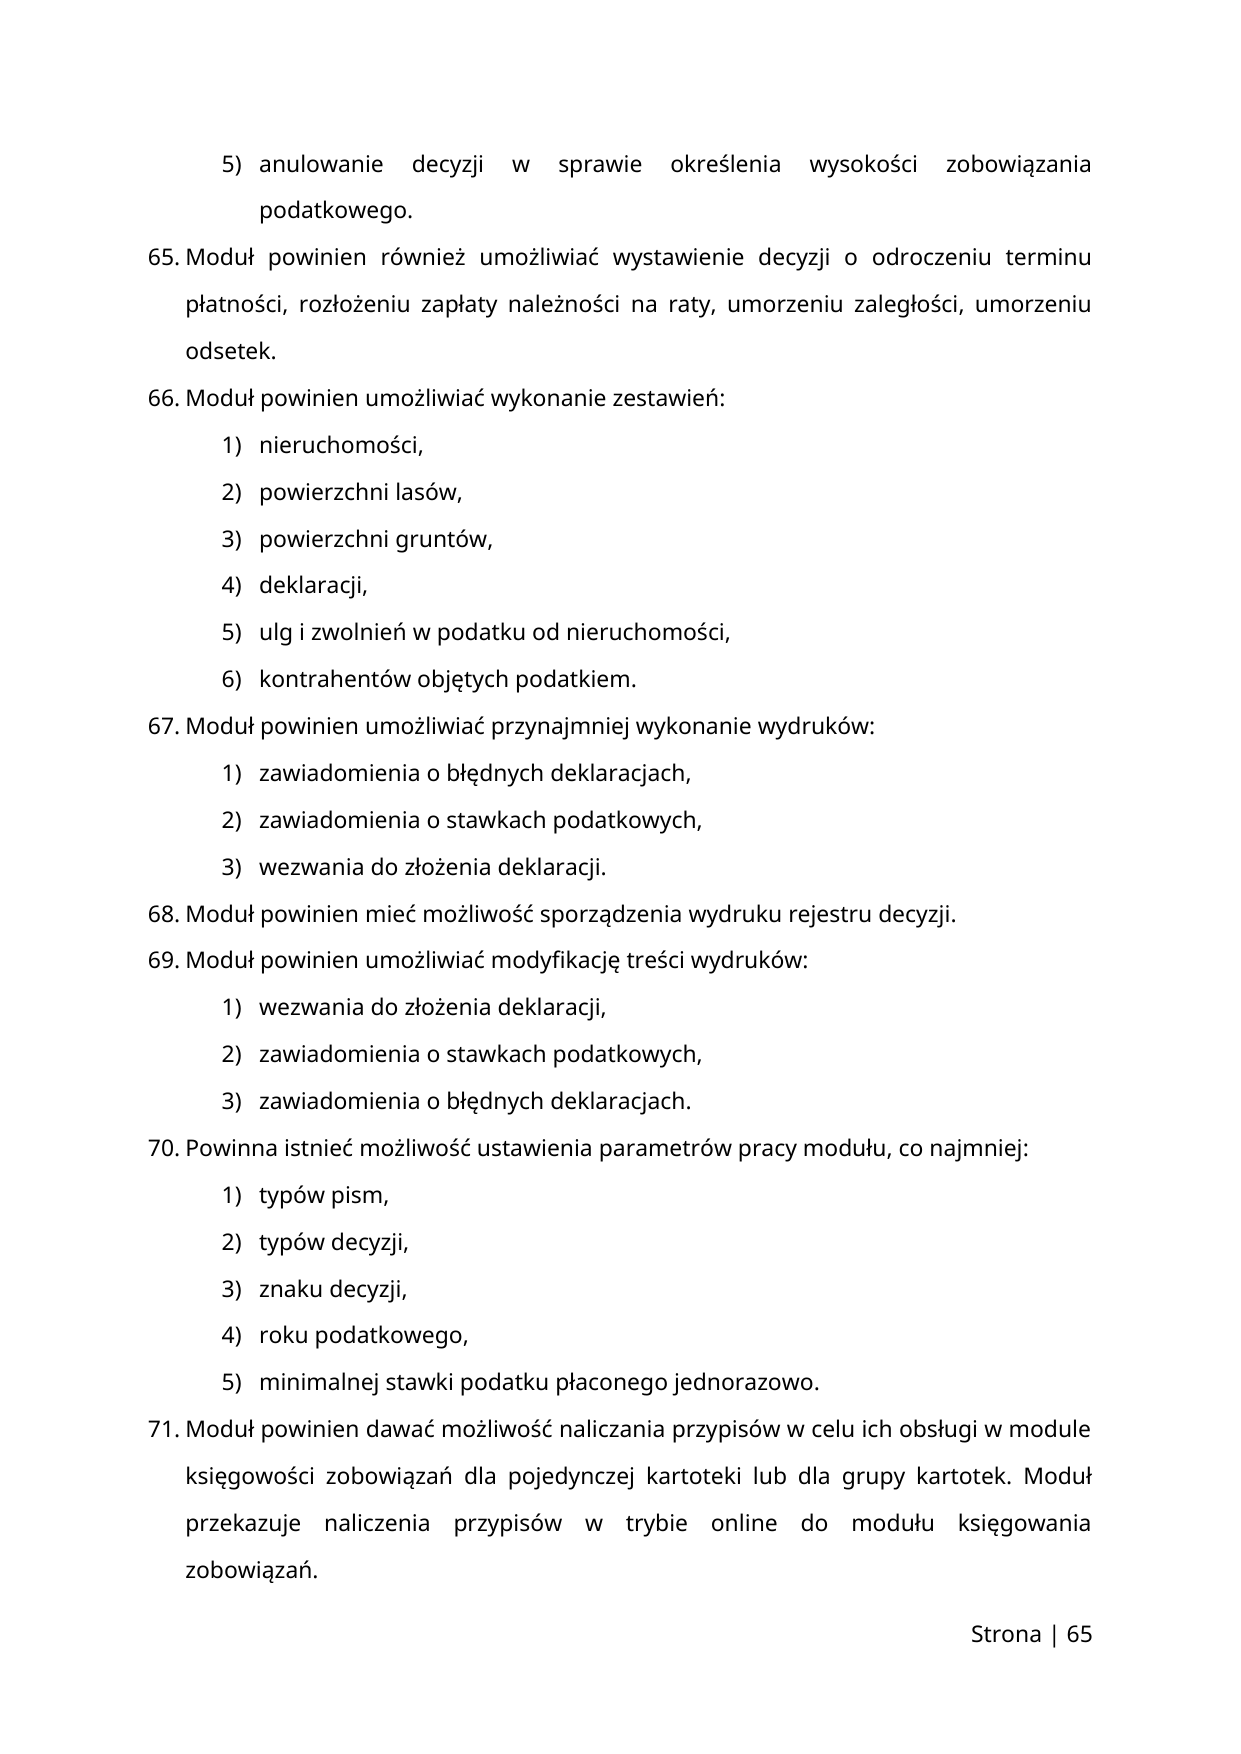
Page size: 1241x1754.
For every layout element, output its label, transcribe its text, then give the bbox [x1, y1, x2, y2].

list Moduł powinien również umożliwiać wystawienie decyzji o odroczeniu terminu płatności, rozłożeniu zapłaty należności na raty, umorzeniu zaległości, umorzeniu odsetek. [148, 241, 1093, 366]
list powierzchni gruntów, [221, 523, 1093, 554]
list anulowanie decyzji w sprawie określenia wysokości zobowiązania podatkowego. [221, 148, 1093, 226]
list Moduł powinien mieć możliwość sporządzenia wydruku rejestru decyzji. [148, 898, 1093, 929]
list zawiadomienia o stawkach podatkowych, [221, 804, 1093, 835]
list Moduł powinien umożliwiać modyfikację treści wydruków: [148, 944, 1093, 976]
list typów decyzji, [221, 1226, 1093, 1257]
list typów pism, [221, 1179, 1093, 1210]
list Moduł powinien umożliwiać wykonanie zestawień: [148, 382, 1093, 413]
list Moduł powinien dawać możliwość naliczania przypisów w celu ich obsługi w module księgowości zobowiązań dla pojedynczej kartoteki lub dla grupy kartotek. Moduł przekazuje naliczenia przypisów w trybie online do modułu księgowania zobowiązań. [148, 1413, 1093, 1585]
list roku podatkowego, [221, 1319, 1093, 1351]
list znaku decyzji, [221, 1273, 1093, 1304]
list wezwania do złożenia deklaracji, [221, 991, 1093, 1023]
list zawiadomienia o błędnych deklaracjach, [221, 757, 1093, 788]
list zawiadomienia o stawkach podatkowych, [221, 1038, 1093, 1069]
list powierzchni lasów, [221, 476, 1093, 507]
list nieruchomości, [221, 429, 1093, 460]
list deklaracji, [221, 569, 1093, 601]
list wezwania do złożenia deklaracji. [221, 851, 1093, 882]
list Powinna istnieć możliwość ustawienia parametrów pracy modułu, co najmniej: [148, 1132, 1093, 1163]
list minimalnej stawki podatku płaconego jednorazowo. [221, 1366, 1093, 1398]
list zawiadomienia o błędnych deklaracjach. [221, 1085, 1093, 1116]
list kontrahentów objętych podatkiem. [221, 663, 1093, 694]
list Moduł powinien umożliwiać przynajmniej wykonanie wydruków: [148, 710, 1093, 741]
list ulg i zwolnień w podatku od nieruchomości, [221, 616, 1093, 648]
